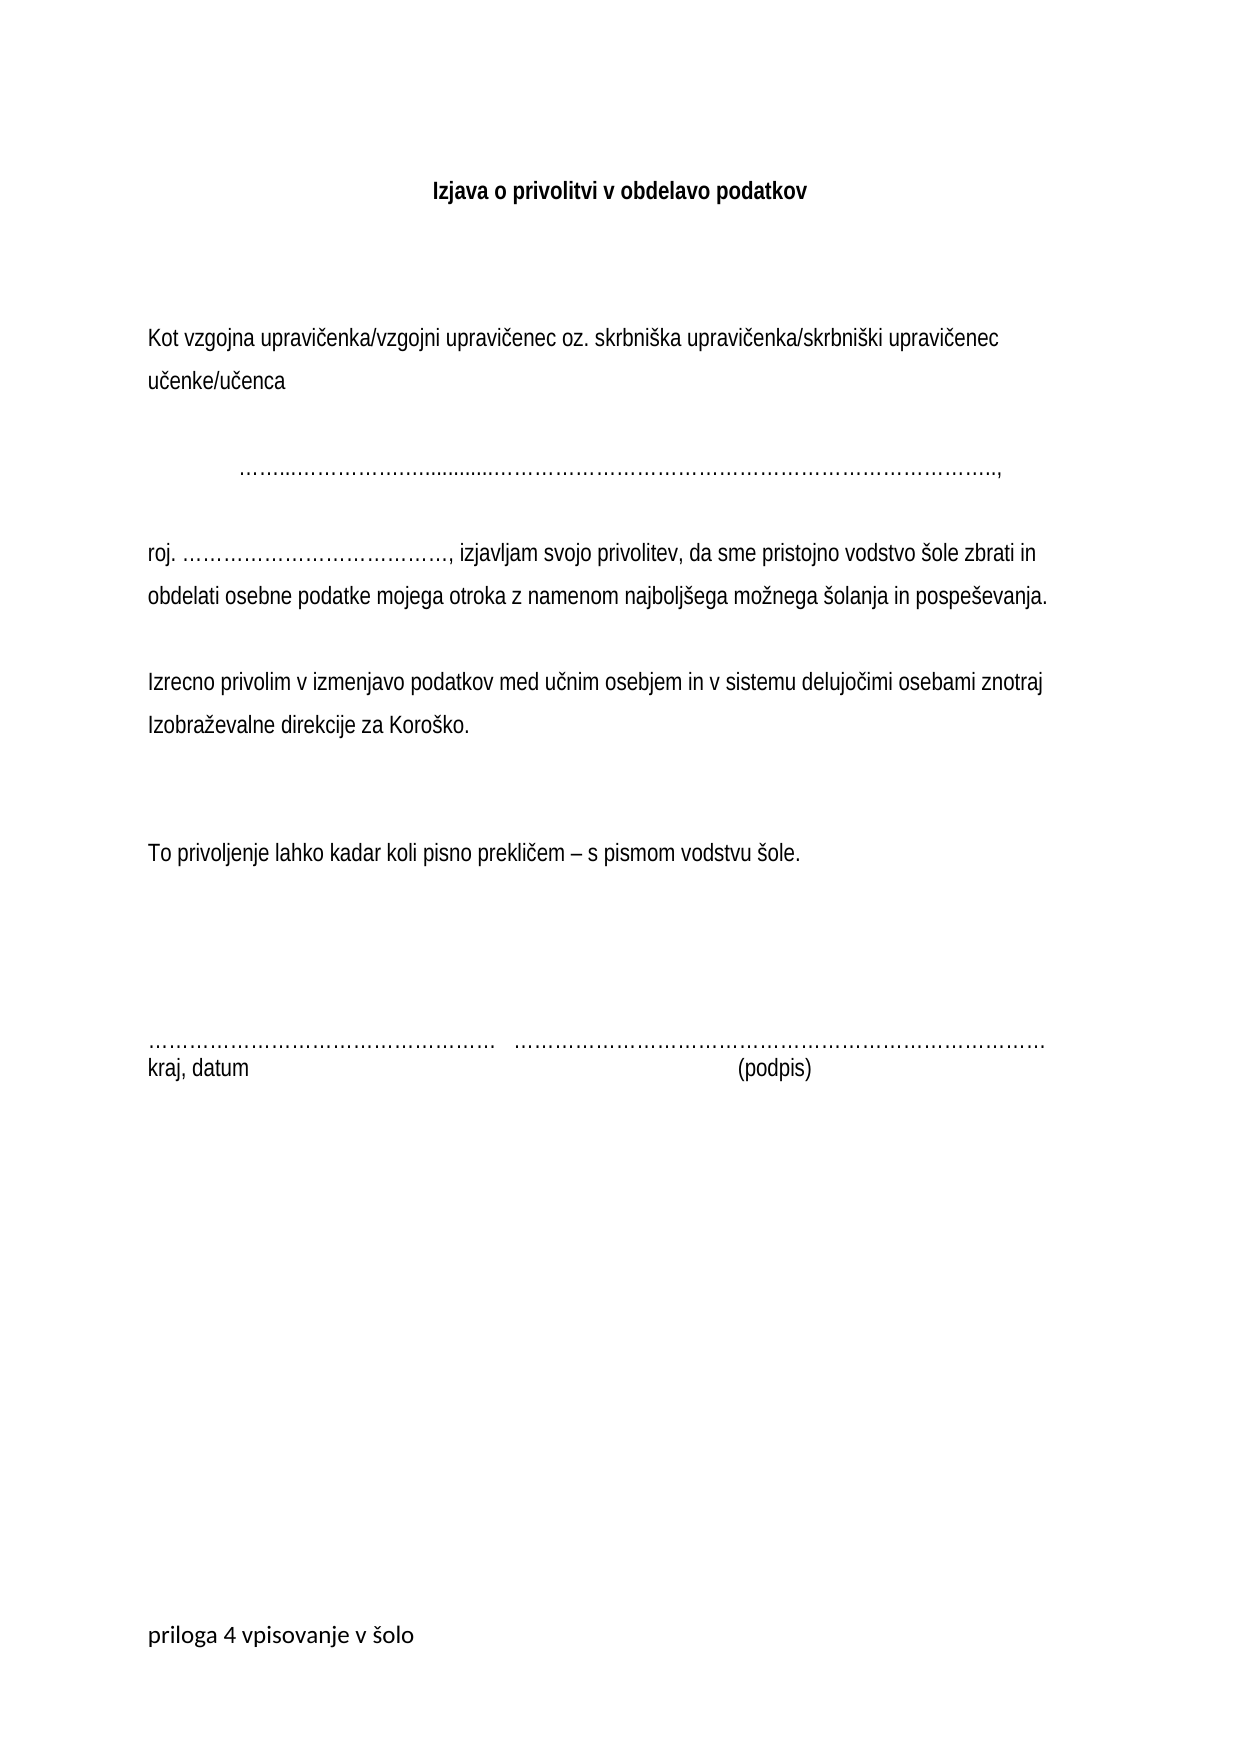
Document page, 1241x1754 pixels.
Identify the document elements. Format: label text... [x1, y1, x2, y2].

text Izrecno privolim v izmenjavo podatkov med učnim osebjem in v sistemu delujočimi osebami znotraj Izobraževalne direkcije za Koroško. [148, 667, 1092, 738]
text ……...…………….…............……………………………………………………………….., [148, 452, 1092, 481]
text …………………………………………… …………………………………………………………………… [148, 1024, 1092, 1053]
text Izjava o privolitvi v obdelavo podatkov [148, 176, 1092, 205]
text kraj, datum (podpis) [148, 1053, 1092, 1082]
text roj. …………………………………, izjavljam svojo privolitev, da sme pristojno vodstvo šole zbrati in obdelati osebne podatke mojega otroka z namenom najboljšega možnega šolanja in pospeševanja. [148, 538, 1092, 609]
text Kot vzgojna upravičenka/vzgojni upravičenec oz. skrbniška upravičenka/skrbniški upravičenec učenke/učenca [148, 323, 1092, 395]
text To privoljenje lahko kadar koli pisno prekličem – s pismom vodstvu šole. [148, 838, 1092, 867]
